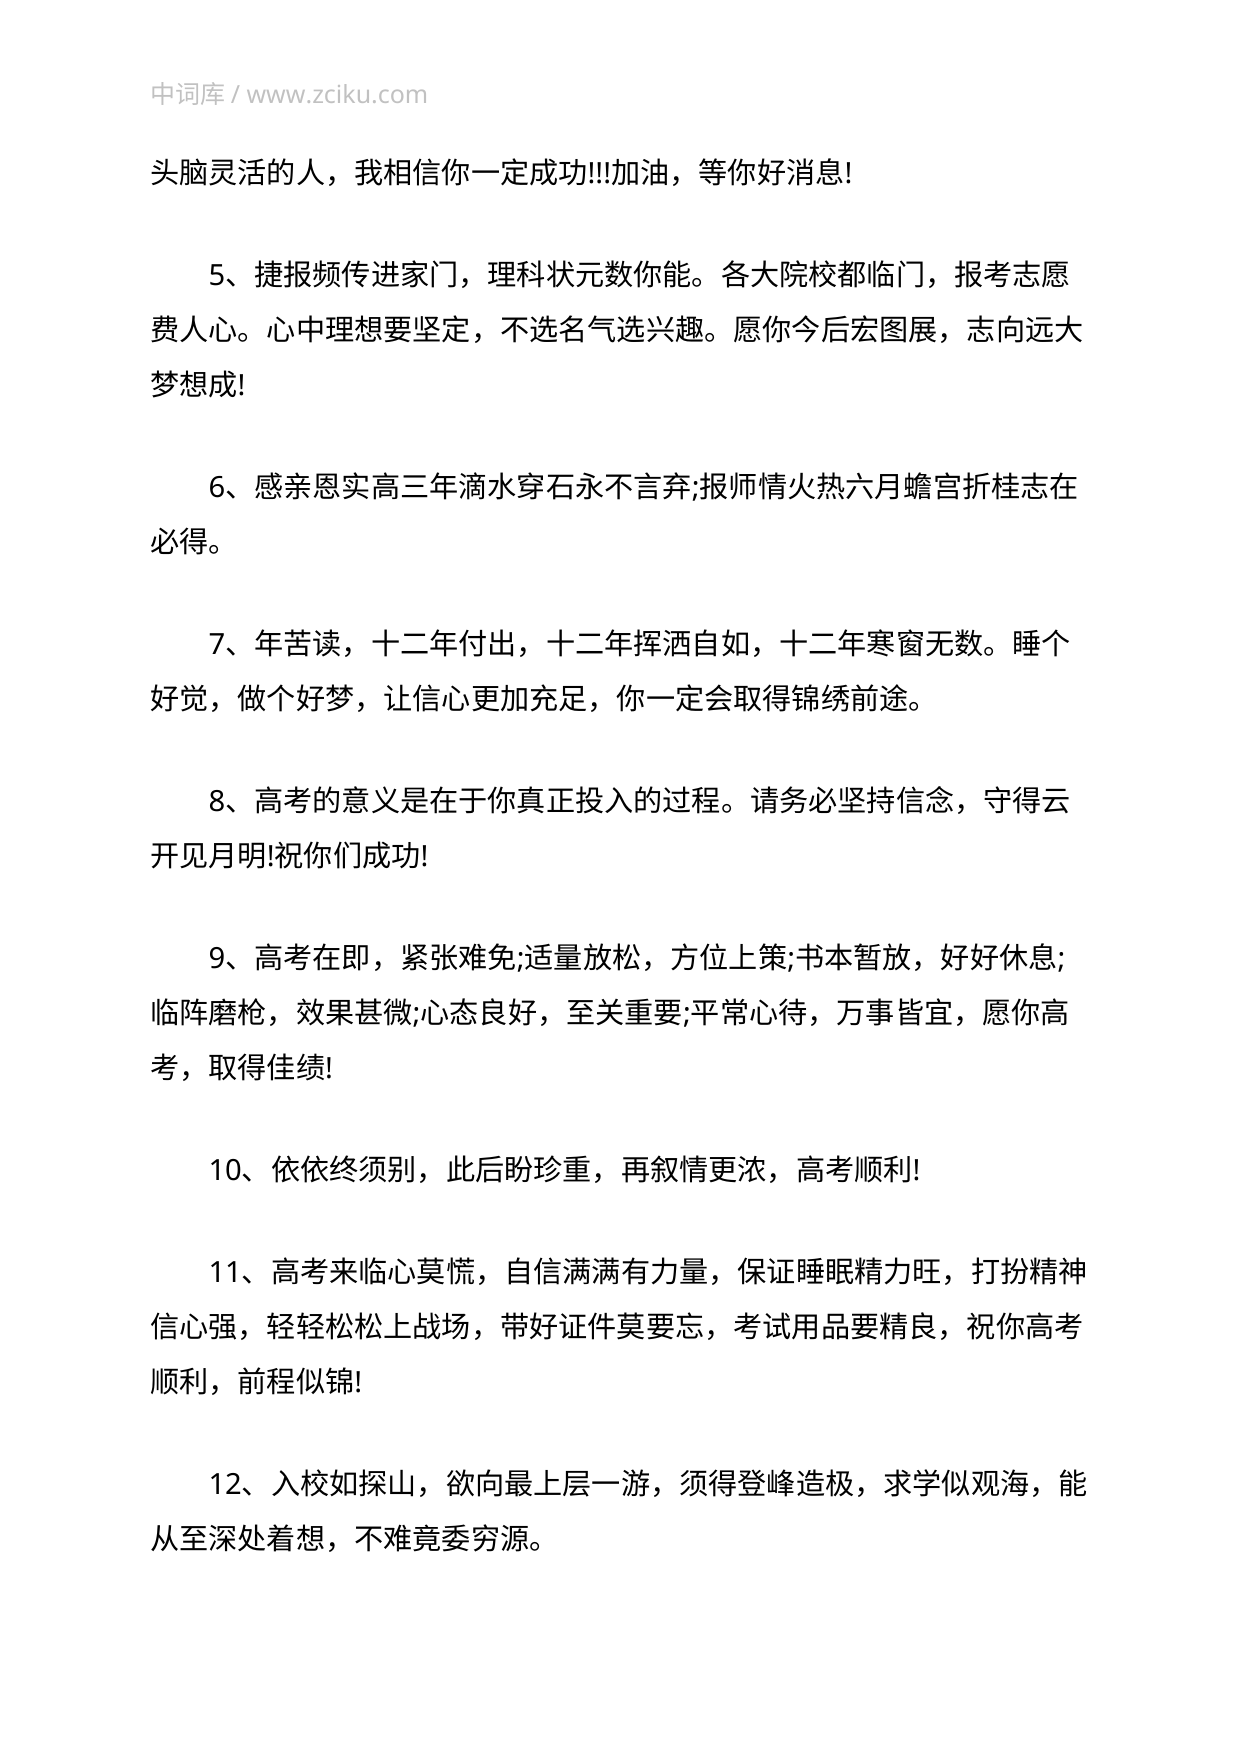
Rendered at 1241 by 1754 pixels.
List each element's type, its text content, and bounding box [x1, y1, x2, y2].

text 10、依依终须别，此后盼珍重，再叙情更浓，高考顺利! [150, 1146, 1090, 1189]
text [150, 150, 1090, 192]
text 7、年苦读，十二年付出，十二年挥洒自如，十二年寒窗无数。睡个好觉，做个好梦，让信心更加充足，你一定会取得锦绣前途。 [150, 621, 1090, 718]
text 8、高考的意义是在于你真正投入的过程。请务必坚持信念，守得云开见月明!祝你们成功! [150, 777, 1090, 875]
text 9、高考在即，紧张难免;适量放松，方位上策;书本暂放，好好休息;临阵磨枪，效果甚微;心态良好，至关重要;平常心待，万事皆宜，愿你高考，取得佳绩! [150, 934, 1090, 1087]
text 11、高考来临心莫慌，自信满满有力量，保证睡眠精力旺，打扮精神信心强，轻轻松松上战场，带好证件莫要忘，考试用品要精良，祝你高考顺利，前程似锦! [150, 1248, 1090, 1401]
text 6、感亲恩实高三年滴水穿石永不言弃;报师情火热六月蟾宫折桂志在必得。 [150, 464, 1090, 561]
text 12、入校如探山，欲向最上层一游，须得登峰造极，求学似观海，能从至深处着想，不难竟委穷源。 [150, 1460, 1090, 1557]
text 5、捷报频传进家门，理科状元数你能。各大院校都临门，报考志愿费人心。心中理想要坚定，不选名气选兴趣。愿你今后宏图展，志向远大梦想成! [150, 252, 1090, 404]
